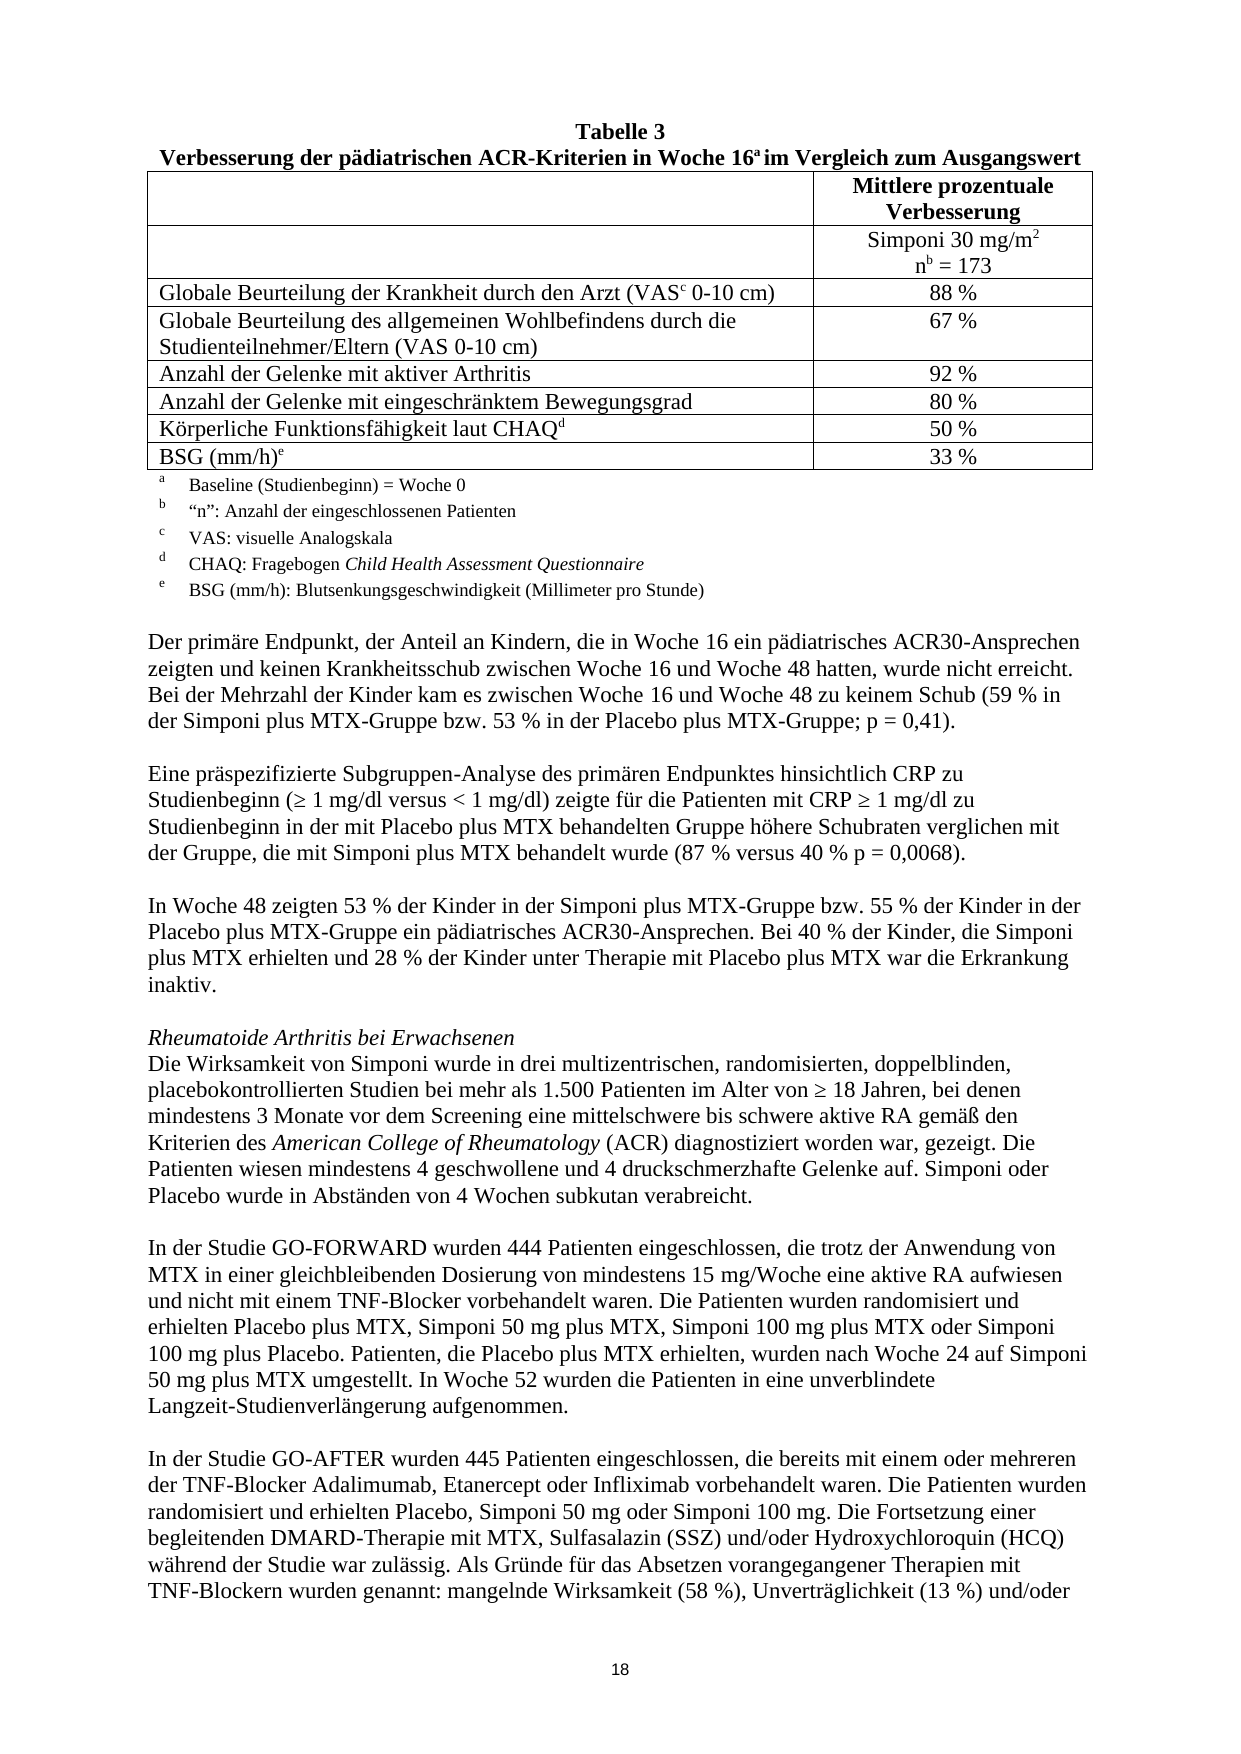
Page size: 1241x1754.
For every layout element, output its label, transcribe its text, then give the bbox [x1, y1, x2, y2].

text Rheumatoide Arthritis bei Erwachsenen [148, 1023, 1092, 1050]
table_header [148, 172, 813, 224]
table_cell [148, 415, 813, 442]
text In Woche 48 zeigten 53 % der Kinder in der Simponi plus MTX-Gruppe bzw. 55 % der Kinder in der Placebo plus MTX-Gruppe ein pädiatrisches ACR30-Ansprechen. Bei 40 % der Kinder, die Simponi plus MTX erhielten und 28 % der Kinder unter Therapie mit Placebo plus MTX war die Erkrankung inaktiv. [148, 892, 1092, 997]
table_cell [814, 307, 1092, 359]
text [148, 1445, 1092, 1603]
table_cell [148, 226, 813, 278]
text In der Studie GO-FORWARD wurden 444 Patienten eingeschlossen, die trotz der Anwendung von MTX in einer gleichbleibenden Dosierung von mindestens 15 mg/Woche eine aktive RA aufwiesen und nicht mit einem TNF-Blocker vorbehandelt waren. Die Patienten wurden randomisiert und erhielten Placebo plus MTX, Simponi 50 mg plus MTX, Simponi 100 mg plus MTX oder Simponi 100 mg plus Placebo. Patienten, die Placebo plus MTX erhielten, wurden nach Woche 24 auf Simponi 50 mg plus MTX umgestellt. In Woche 52 wurden die Patienten in eine unverblindete Langzeit-Studienverlängerung aufgenommen. [148, 1234, 1092, 1419]
text Verbesserung der pädiatrischen ACR-Kriterien in Woche 16a im Vergleich zum Ausgangswert [148, 144, 1092, 171]
text Eine präspezifizierte Subgruppen-Analyse des primären Endpunktes hinsichtlich CRP zu Studienbeginn (≥ 1 mg/dl versus < 1 mg/dl) zeigte für die Patienten mit CRP ≥ 1 mg/dl zu Studienbeginn in der mit Placebo plus MTX behandelten Gruppe höhere Schubraten verglichen mit der Gruppe, die mit Simponi plus MTX behandelt wurde (87 % versus 40 % p = 0,0068). [148, 760, 1092, 865]
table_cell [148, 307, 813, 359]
text Die Wirksamkeit von Simponi wurde in drei multizentrischen, randomisierten, doppelblinden, placebokontrollierten Studien bei mehr als 1.500 Patienten im Alter von ≥ 18 Jahren, bei denen mindestens 3 Monate vor dem Screening eine mittelschwere bis schwere aktive RA gemäß den Kriterien des American College of Rheumatology (ACR) diagnostiziert worden war, gezeigt. Die Patienten wiesen mindestens 4 geschwollene und 4 druckschmerzhafte Gelenke auf. Simponi oder Placebo wurde in Abständen von 4 Wochen subkutan verabreicht. [148, 1050, 1092, 1208]
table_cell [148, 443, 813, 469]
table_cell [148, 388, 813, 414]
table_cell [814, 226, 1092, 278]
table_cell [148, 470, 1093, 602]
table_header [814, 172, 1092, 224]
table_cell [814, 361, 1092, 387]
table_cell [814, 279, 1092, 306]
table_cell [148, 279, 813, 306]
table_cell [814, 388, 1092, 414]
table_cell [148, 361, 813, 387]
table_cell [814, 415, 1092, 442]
text Tabelle 3 [148, 118, 1092, 144]
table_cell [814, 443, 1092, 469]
text Der primäre Endpunkt, der Anteil an Kindern, die in Woche 16 ein pädiatrisches ACR30-Ansprechen zeigten und keinen Krankheitsschub zwischen Woche 16 und Woche 48 hatten, wurde nicht erreicht. Bei der Mehrzahl der Kinder kam es zwischen Woche 16 und Woche 48 zu keinem Schub (59 % in der Simponi plus MTX-Gruppe bzw. 53 % in der Placebo plus MTX-Gruppe; p = 0,41). [148, 628, 1092, 734]
